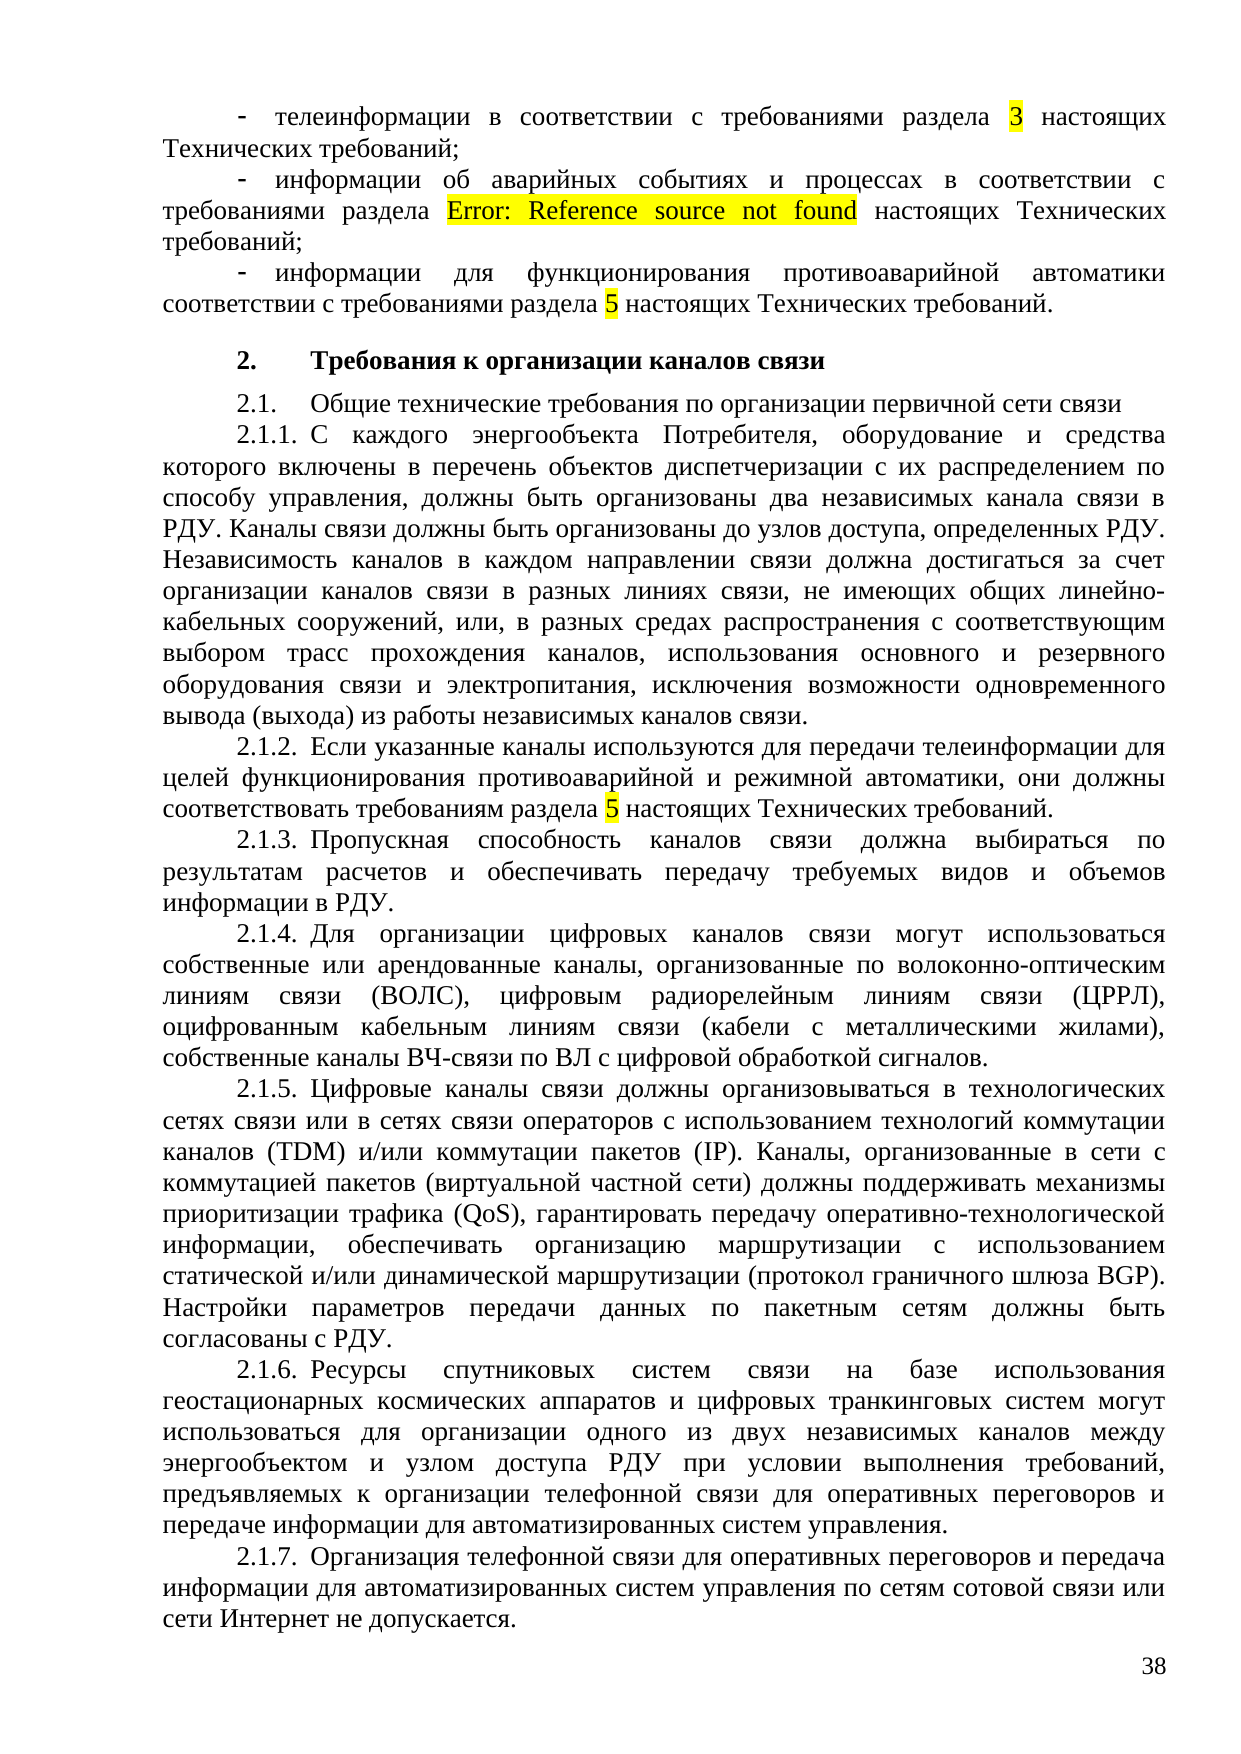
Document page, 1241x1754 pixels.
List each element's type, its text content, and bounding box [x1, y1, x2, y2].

list Цифровые каналы связи должны организовываться в технологических сетях связи или в сетях связи операторов с использованием технологий коммутации каналов (TDM) и/или коммутации пакетов (IP). Каналы, организованные в сети с коммутацией пакетов (виртуальной частной сети) должны поддерживать механизмы приоритизации трафика (QoS), гарантировать передачу оперативно-технологической информации, обеспечивать организацию маршрутизации с использованием статической и/или динамической маршрутизации (протокол граничного шлюза BGP). Настройки параметров передачи данных по пакетным сетям должны быть согласованы с РДУ. [162, 1073, 1166, 1353]
list Для организации цифровых каналов связи могут использоваться собственные или арендованные каналы, организованные по волоконно-оптическим линиям связи (ВОЛС), цифровым радиорелейным линиям связи (ЦРРЛ), оцифрованным кабельным линиям связи (кабели с металлическими жилами), собственные каналы ВЧ-связи по ВЛ с цифровой обработкой сигналов. [162, 917, 1166, 1073]
list информации об аварийных событиях и процессах в соответствии с требованиями раздела 4 настоящих Технических требований; [162, 163, 1166, 256]
list Пропускная способность каналов связи должна выбираться по результатам расчетов и обеспечивать передачу требуемых видов и объемов информации в РДУ. [162, 823, 1166, 917]
list Организация телефонной связи для оперативных переговоров и передача информации для автоматизированных систем управления по сетям сотовой связи или сети Интернет не допускается. [162, 1540, 1166, 1633]
list Требования к организации каналов связи [162, 344, 1166, 375]
list телеинформации в соответствии с требованиями раздела 3 настоящих Технических требований; [162, 100, 1166, 163]
list Общие технические требования по организации первичной сети связи [162, 387, 1166, 418]
list Ресурсы спутниковых систем связи на базе использования геостационарных космических аппаратов и цифровых транкинговых систем могут использоваться для организации одного из двух независимых каналов между энергообъектом и узлом доступа РДУ при условии выполнения требований, предъявляемых к организации телефонной связи для оперативных переговоров и передаче информации для автоматизированных систем управления. [162, 1353, 1166, 1540]
list Если указанные каналы используются для передачи телеинформации для целей функционирования противоаварийной и режимной автоматики, они должны соответствовать требованиям раздела 5 настоящих Технических требований. [162, 730, 1166, 823]
list С каждого энергообъекта Потребителя, оборудование и средства которого включены в перечень объектов диспетчеризации с их распределением по способу управления, должны быть организованы два независимых канала связи в РДУ. Каналы связи должны быть организованы до узлов доступа, определенных РДУ. Независимость каналов в каждом направлении связи должна достигаться за счет организации каналов связи в разных линиях связи, не имеющих общих линейно-кабельных сооружений, или, в разных средах распространения с соответствующим выбором трасс прохождения каналов, использования основного и резервного оборудования связи и электропитания, исключения возможности одновременного вывода (выхода) из работы независимых каналов связи. [162, 418, 1166, 730]
list информации для функционирования противоаварийной автоматики соответствии с требованиями раздела 5 настоящих Технических требований. [162, 256, 1166, 319]
